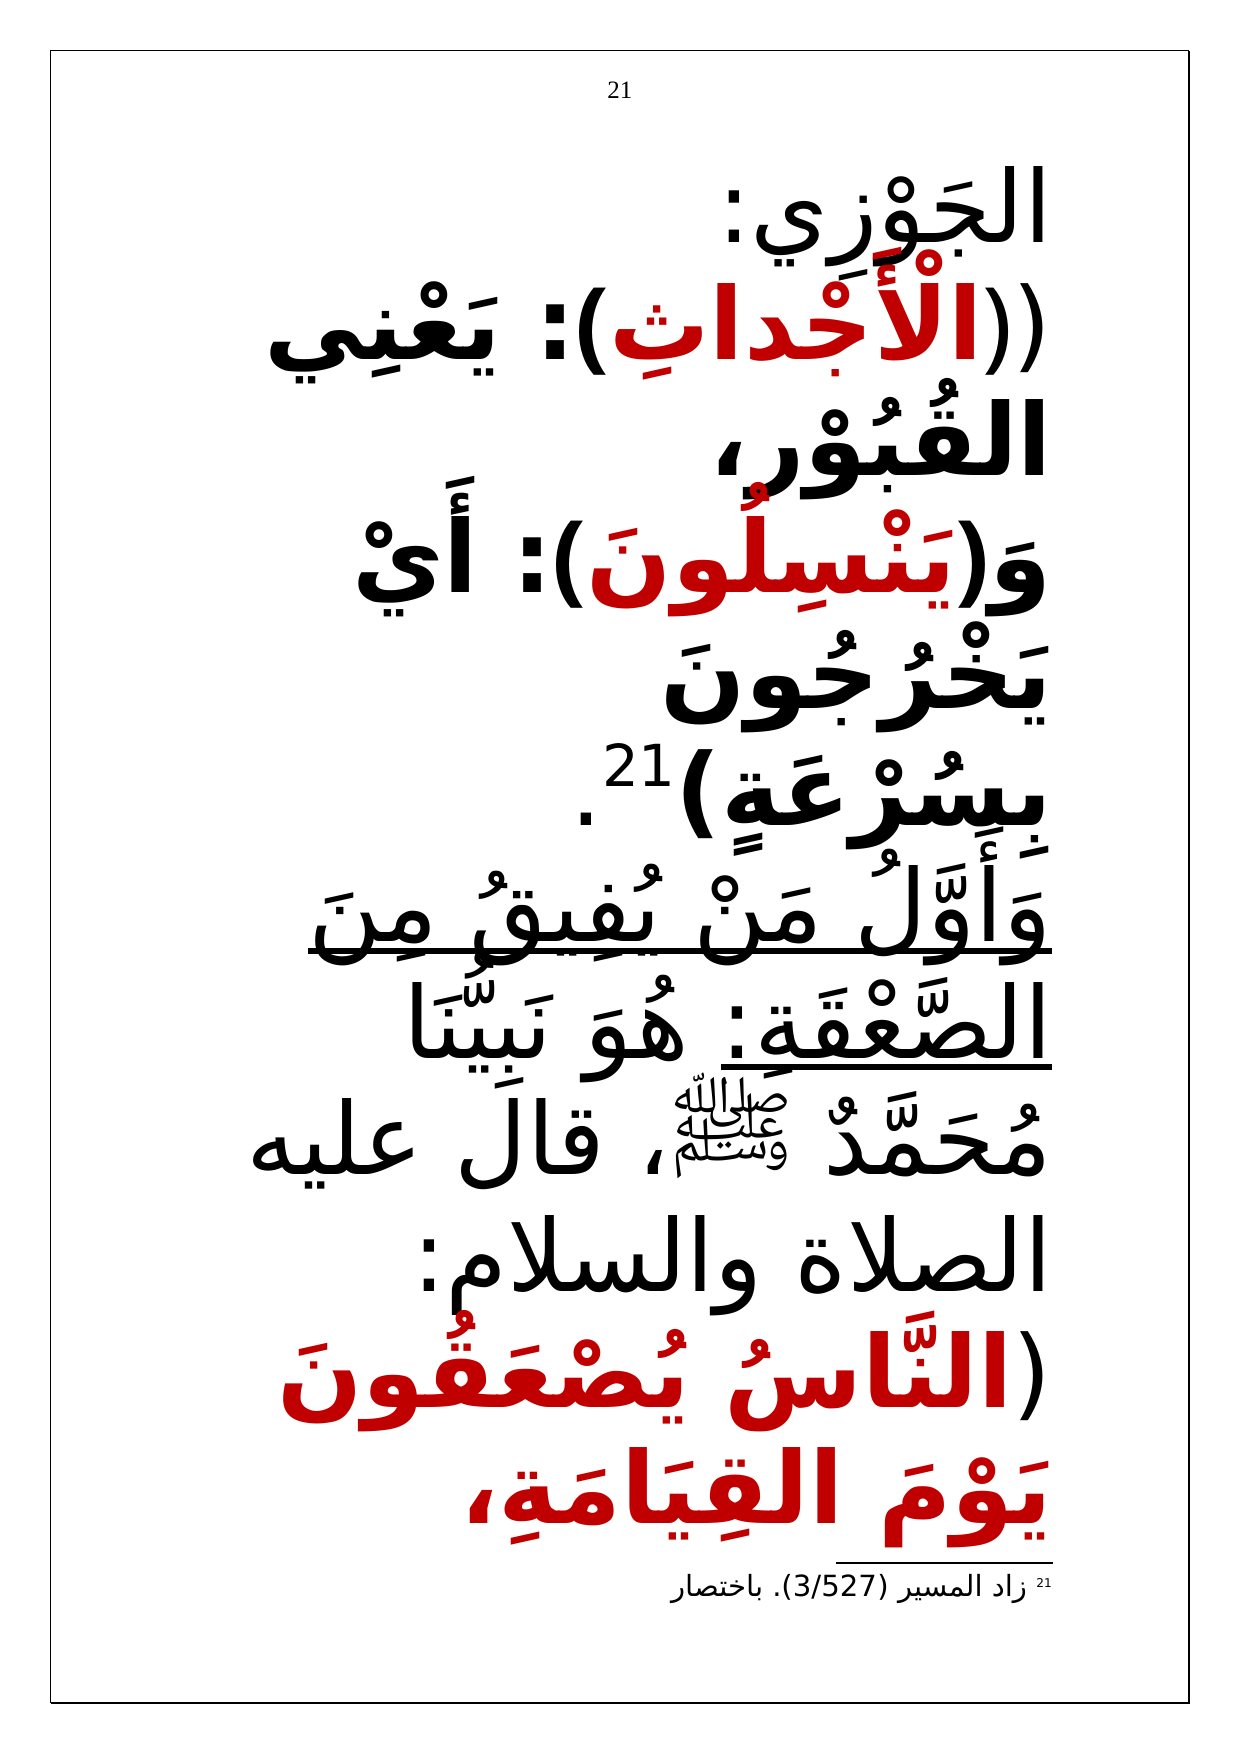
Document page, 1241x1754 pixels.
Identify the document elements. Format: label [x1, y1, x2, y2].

text [187, 150, 1052, 849]
text [187, 849, 1052, 1547]
